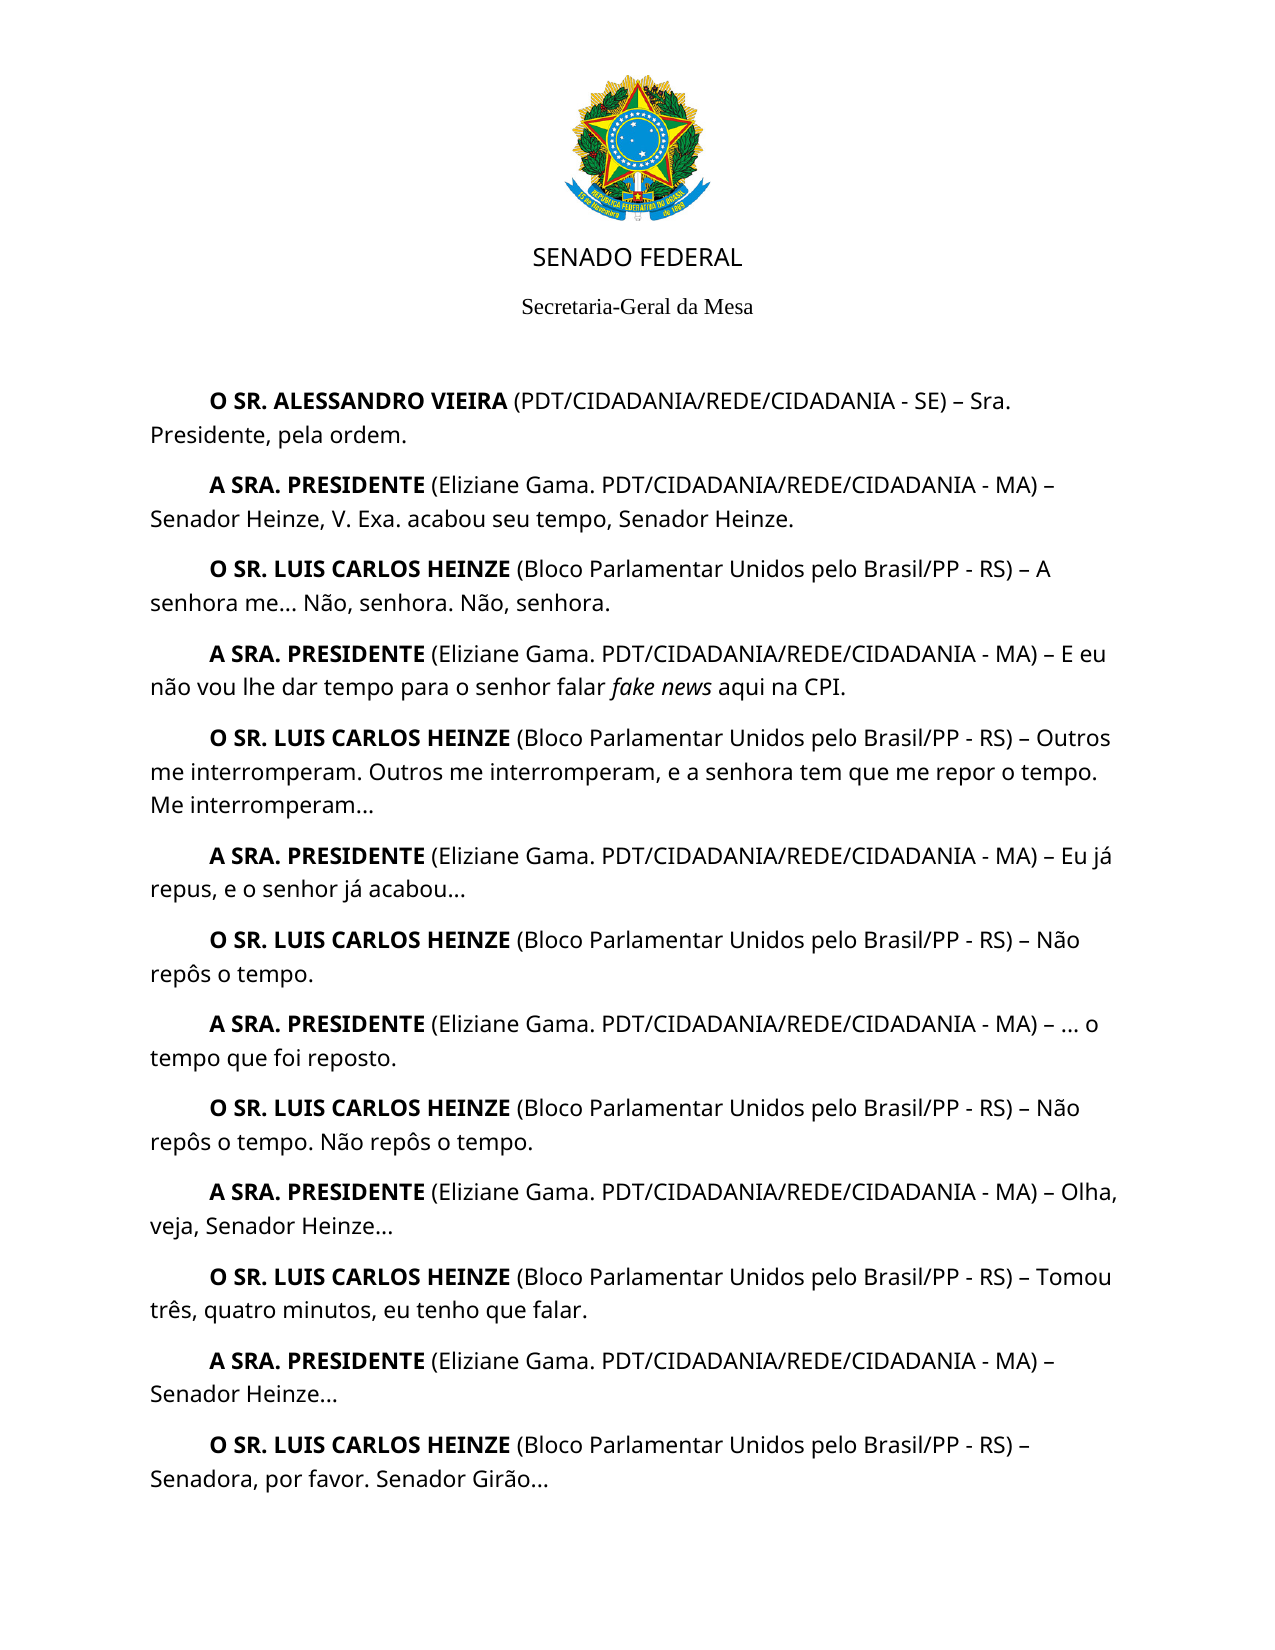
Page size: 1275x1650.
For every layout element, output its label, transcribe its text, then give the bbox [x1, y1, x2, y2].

picture [564, 75, 711, 221]
text A SRA. PRESIDENTE (Eliziane Gama. PDT/CIDADANIA/REDE/CIDADANIA - MA) – ... o tempo que foi reposto. [150, 1008, 1125, 1073]
text A SRA. PRESIDENTE (Eliziane Gama. PDT/CIDADANIA/REDE/CIDADANIA - MA) – Senador Heinze, V. Exa. acabou seu tempo, Senador Heinze. [150, 469, 1125, 534]
text O SR. LUIS CARLOS HEINZE (Bloco Parlamentar Unidos pelo Brasil/PP - RS) – Tomou três, quatro minutos, eu tenho que falar. [150, 1260, 1125, 1325]
text O SR. LUIS CARLOS HEINZE (Bloco Parlamentar Unidos pelo Brasil/PP - RS) – Não repôs o tempo. [150, 924, 1125, 989]
text O SR. ALESSANDRO VIEIRA (PDT/CIDADANIA/REDE/CIDADANIA - SE) – Sra. Presidente, pela ordem. [150, 385, 1125, 450]
text A SRA. PRESIDENTE (Eliziane Gama. PDT/CIDADANIA/REDE/CIDADANIA - MA) – Senador Heinze... [150, 1344, 1125, 1409]
text A SRA. PRESIDENTE (Eliziane Gama. PDT/CIDADANIA/REDE/CIDADANIA - MA) – E eu não vou lhe dar tempo para o senhor falar fake news aqui na CPI. [150, 637, 1125, 702]
text O SR. LUIS CARLOS HEINZE (Bloco Parlamentar Unidos pelo Brasil/PP - RS) – A senhora me... Não, senhora. Não, senhora. [150, 553, 1125, 618]
text O SR. LUIS CARLOS HEINZE (Bloco Parlamentar Unidos pelo Brasil/PP - RS) – Senadora, por favor. Senador Girão... [150, 1429, 1125, 1494]
text A SRA. PRESIDENTE (Eliziane Gama. PDT/CIDADANIA/REDE/CIDADANIA - MA) – Eu já repus, e o senhor já acabou... [150, 839, 1125, 904]
text O SR. LUIS CARLOS HEINZE (Bloco Parlamentar Unidos pelo Brasil/PP - RS) – Não repôs o tempo. Não repôs o tempo. [150, 1092, 1125, 1157]
text O SR. LUIS CARLOS HEINZE (Bloco Parlamentar Unidos pelo Brasil/PP - RS) – Outros me interromperam. Outros me interromperam, e a senhora tem que me repor o tempo. Me interromperam... [150, 722, 1125, 820]
text A SRA. PRESIDENTE (Eliziane Gama. PDT/CIDADANIA/REDE/CIDADANIA - MA) – Olha, veja, Senador Heinze... [150, 1176, 1125, 1241]
